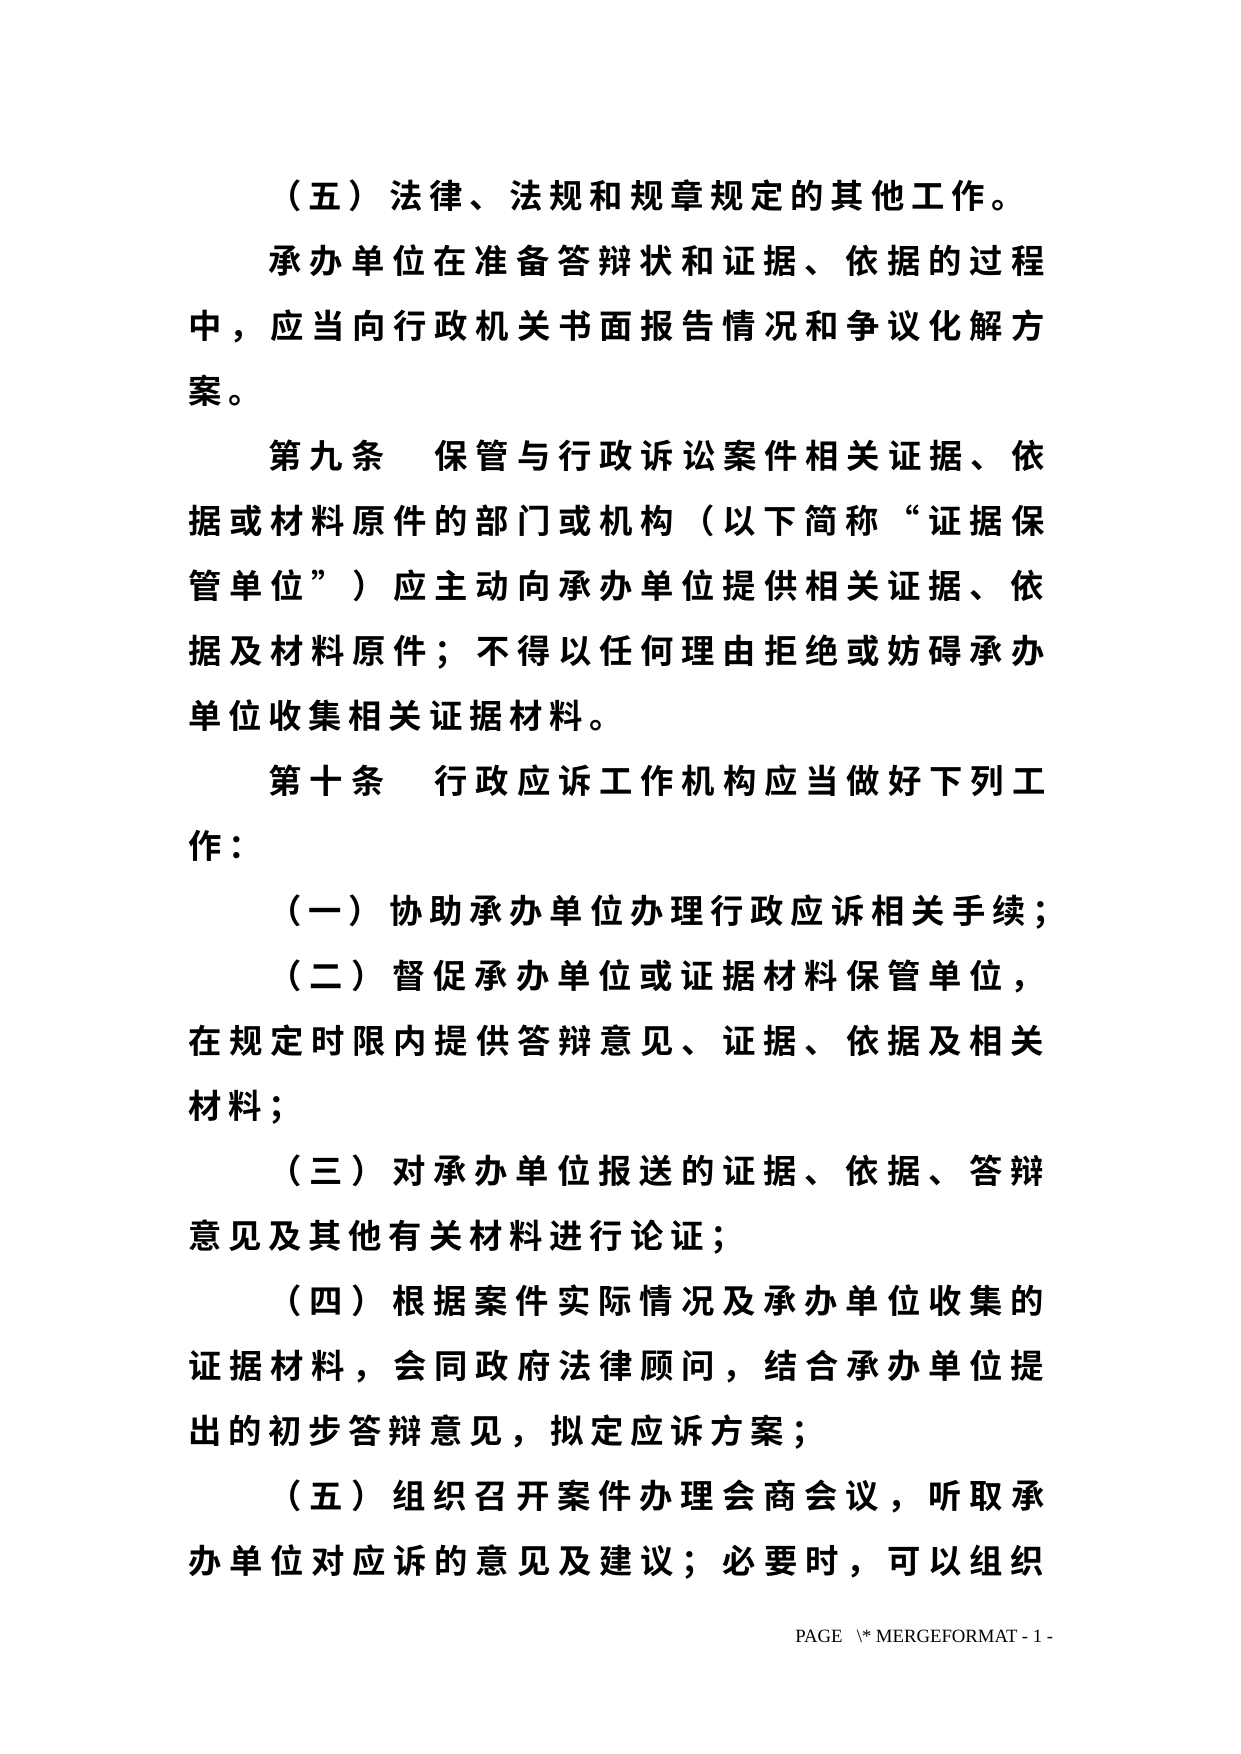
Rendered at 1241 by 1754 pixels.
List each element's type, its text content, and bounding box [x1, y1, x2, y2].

text 第十条 行政应诉工作机构应当做好下列工作： [188, 747, 1052, 877]
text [188, 1462, 1052, 1592]
text 第九条 保管与行政诉讼案件相关证据、依据或材料原件的部门或机构（以下简称“证据保管单位”）应主动向承办单位提供相关证据、依据及材料原件；不得以任何理由拒绝或妨碍承办单位收集相关证据材料。 [188, 422, 1052, 747]
text （三）对承办单位报送的证据、依据、答辩意见及其他有关材料进行论证； [188, 1137, 1052, 1267]
text 承办单位在准备答辩状和证据、依据的过程中，应当向行政机关书面报告情况和争议化解方案。 [188, 227, 1052, 422]
text （四）根据案件实际情况及承办单位收集的证据材料，会同政府法律顾问，结合承办单位提出的初步答辩意见，拟定应诉方案； [188, 1267, 1052, 1462]
text （五）法律、法规和规章规定的其他工作。 [188, 162, 1052, 227]
text （二）督促承办单位或证据材料保管单位，在规定时限内提供答辩意见、证据、依据及相关材料； [188, 942, 1052, 1137]
text （一）协助承办单位办理行政应诉相关手续； [188, 877, 1052, 942]
